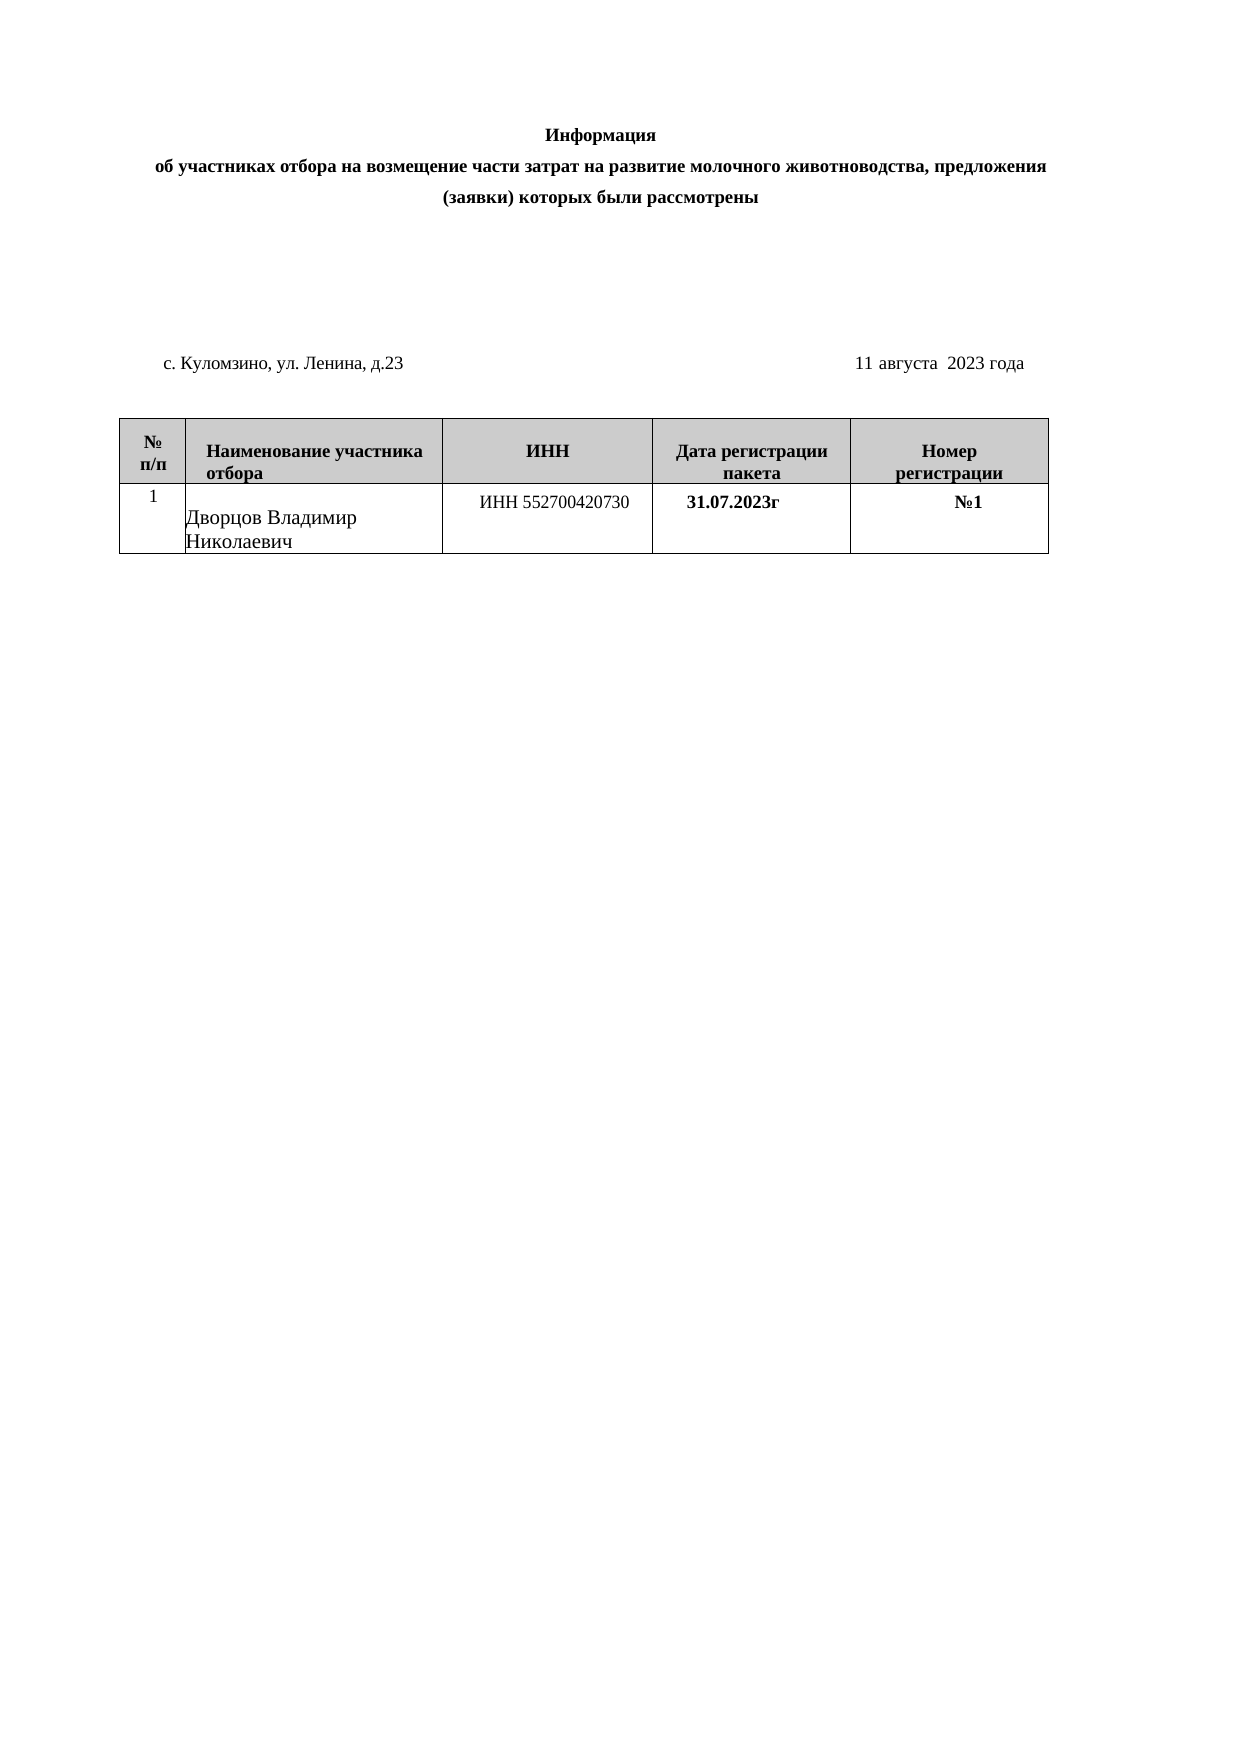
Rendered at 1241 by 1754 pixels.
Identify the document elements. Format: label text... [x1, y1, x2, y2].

text об участниках отбора на возмещение части затрат на развитие молочного животноводства, предложения [136, 155, 1065, 177]
table_cell №1 [851, 484, 1048, 553]
text (заявки) которых были рассмотрены [136, 186, 1065, 208]
table_cell 1 [120, 484, 185, 553]
table_cell 31.07.2023г [653, 484, 850, 553]
table_header № п/п [120, 419, 185, 483]
text с. Куломзино, ул. Ленина, д.23 11 августа 2023 года [163, 352, 1065, 373]
table_cell Дворцов Владимир Николаевич [186, 484, 442, 553]
text Информация [136, 124, 1065, 146]
table_cell ИНН 552700420730 [443, 484, 652, 553]
table_header Дата регистрации пакета [653, 419, 850, 483]
table_header Наименование участника отбора [186, 419, 442, 483]
table_header Номер регистрации [851, 419, 1048, 483]
table_header ИНН [443, 419, 652, 483]
